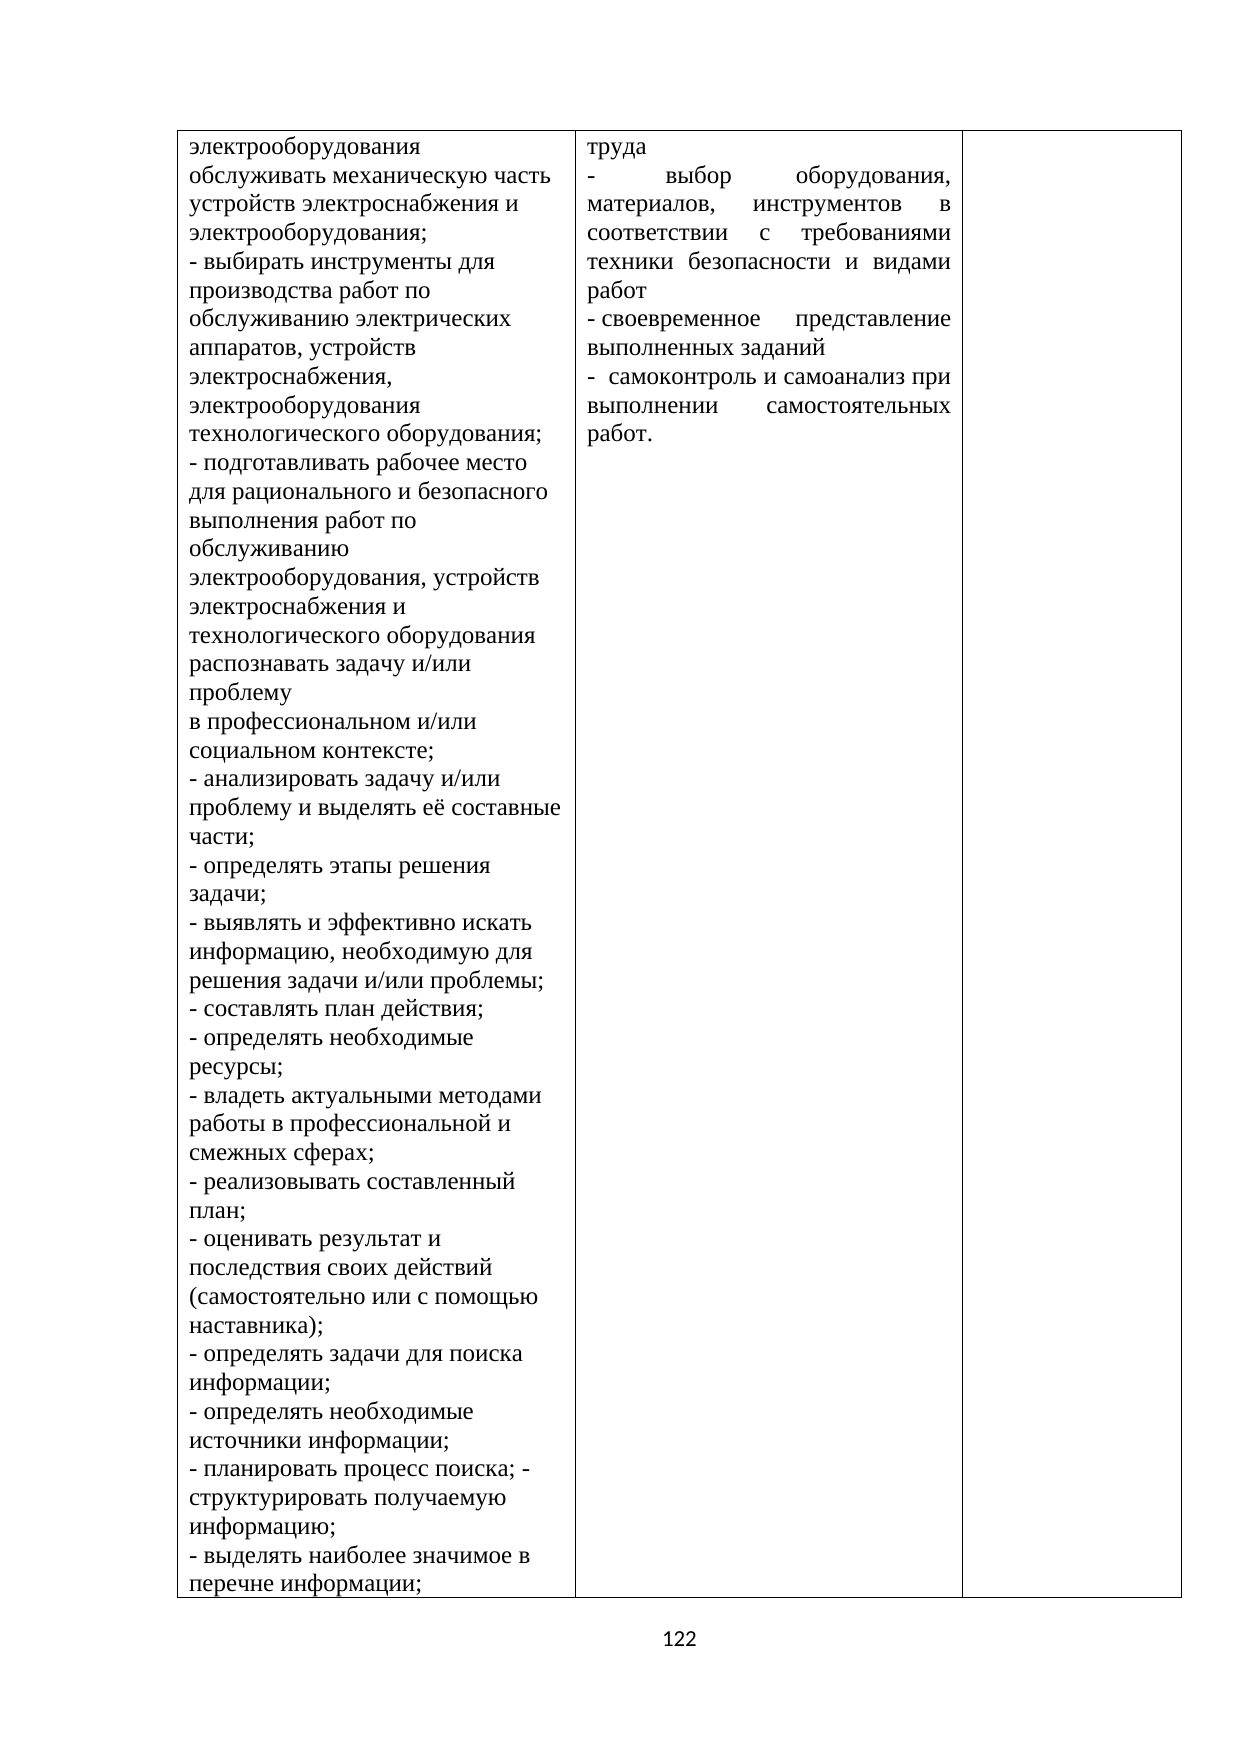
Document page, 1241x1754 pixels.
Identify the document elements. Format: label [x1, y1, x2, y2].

table_cell [178, 131, 575, 1597]
table_cell [963, 131, 1181, 1597]
table_cell [576, 131, 962, 1597]
